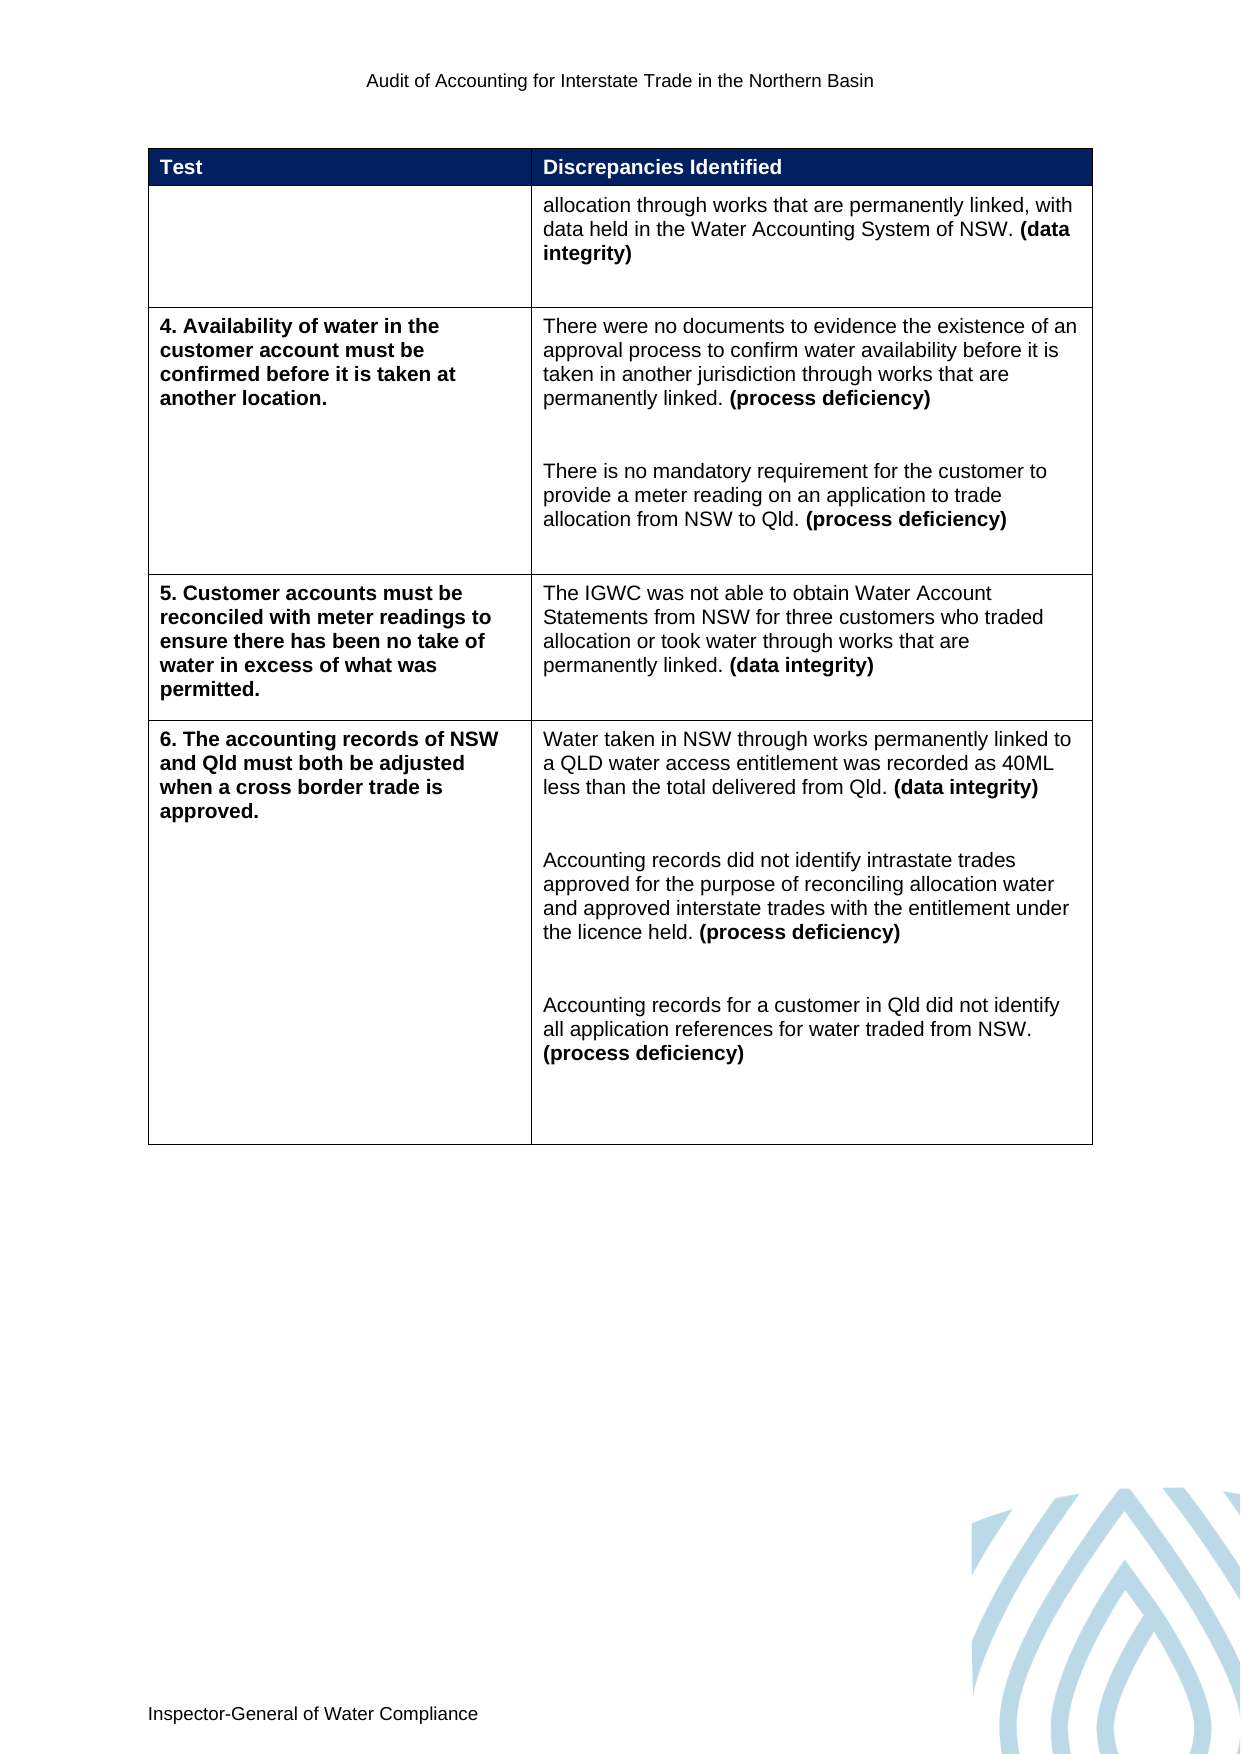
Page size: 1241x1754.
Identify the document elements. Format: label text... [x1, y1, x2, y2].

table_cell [149, 186, 531, 307]
table_cell 4. Availability of water in the customer account must be confirmed before it is taken at another location. [149, 308, 531, 574]
table_cell There were no documents to evidence the existence of an approval process to confirm water availability before it is taken in another jurisdiction through works that are permanently linked. (process deficiency) There is no mandatory requirement for the customer to provide a meter reading on an application to trade allocation from NSW to Qld. (process deficiency) [532, 308, 1092, 574]
table_cell 5. Customer accounts must be reconciled with meter readings to ensure there has been no take of water in excess of what was permitted. [149, 575, 531, 719]
table_cell The IGWC was not able to obtain Water Account Statements from NSW for three customers who traded allocation or took water through works that are permanently linked. (data integrity) [532, 575, 1092, 719]
table_cell Water taken in NSW through works permanently linked to a QLD water access entitlement was recorded as 40ML less than the total delivered from Qld. (data integrity) Accounting records did not identify intrastate trades approved for the purpose of reconciling allocation water and approved interstate trades with the entitlement under the licence held. (process deficiency) Accounting records for a customer in Qld did not identify all application references for water traded from NSW. (process deficiency) [532, 721, 1092, 1143]
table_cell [532, 186, 1092, 307]
picture [971, 1487, 1241, 1754]
table_header Discrepancies Identified [532, 149, 1092, 185]
table_header Test [149, 149, 531, 185]
table_cell 6. The accounting records of NSW and Qld must both be adjusted when a cross border trade is approved. [149, 721, 531, 1143]
